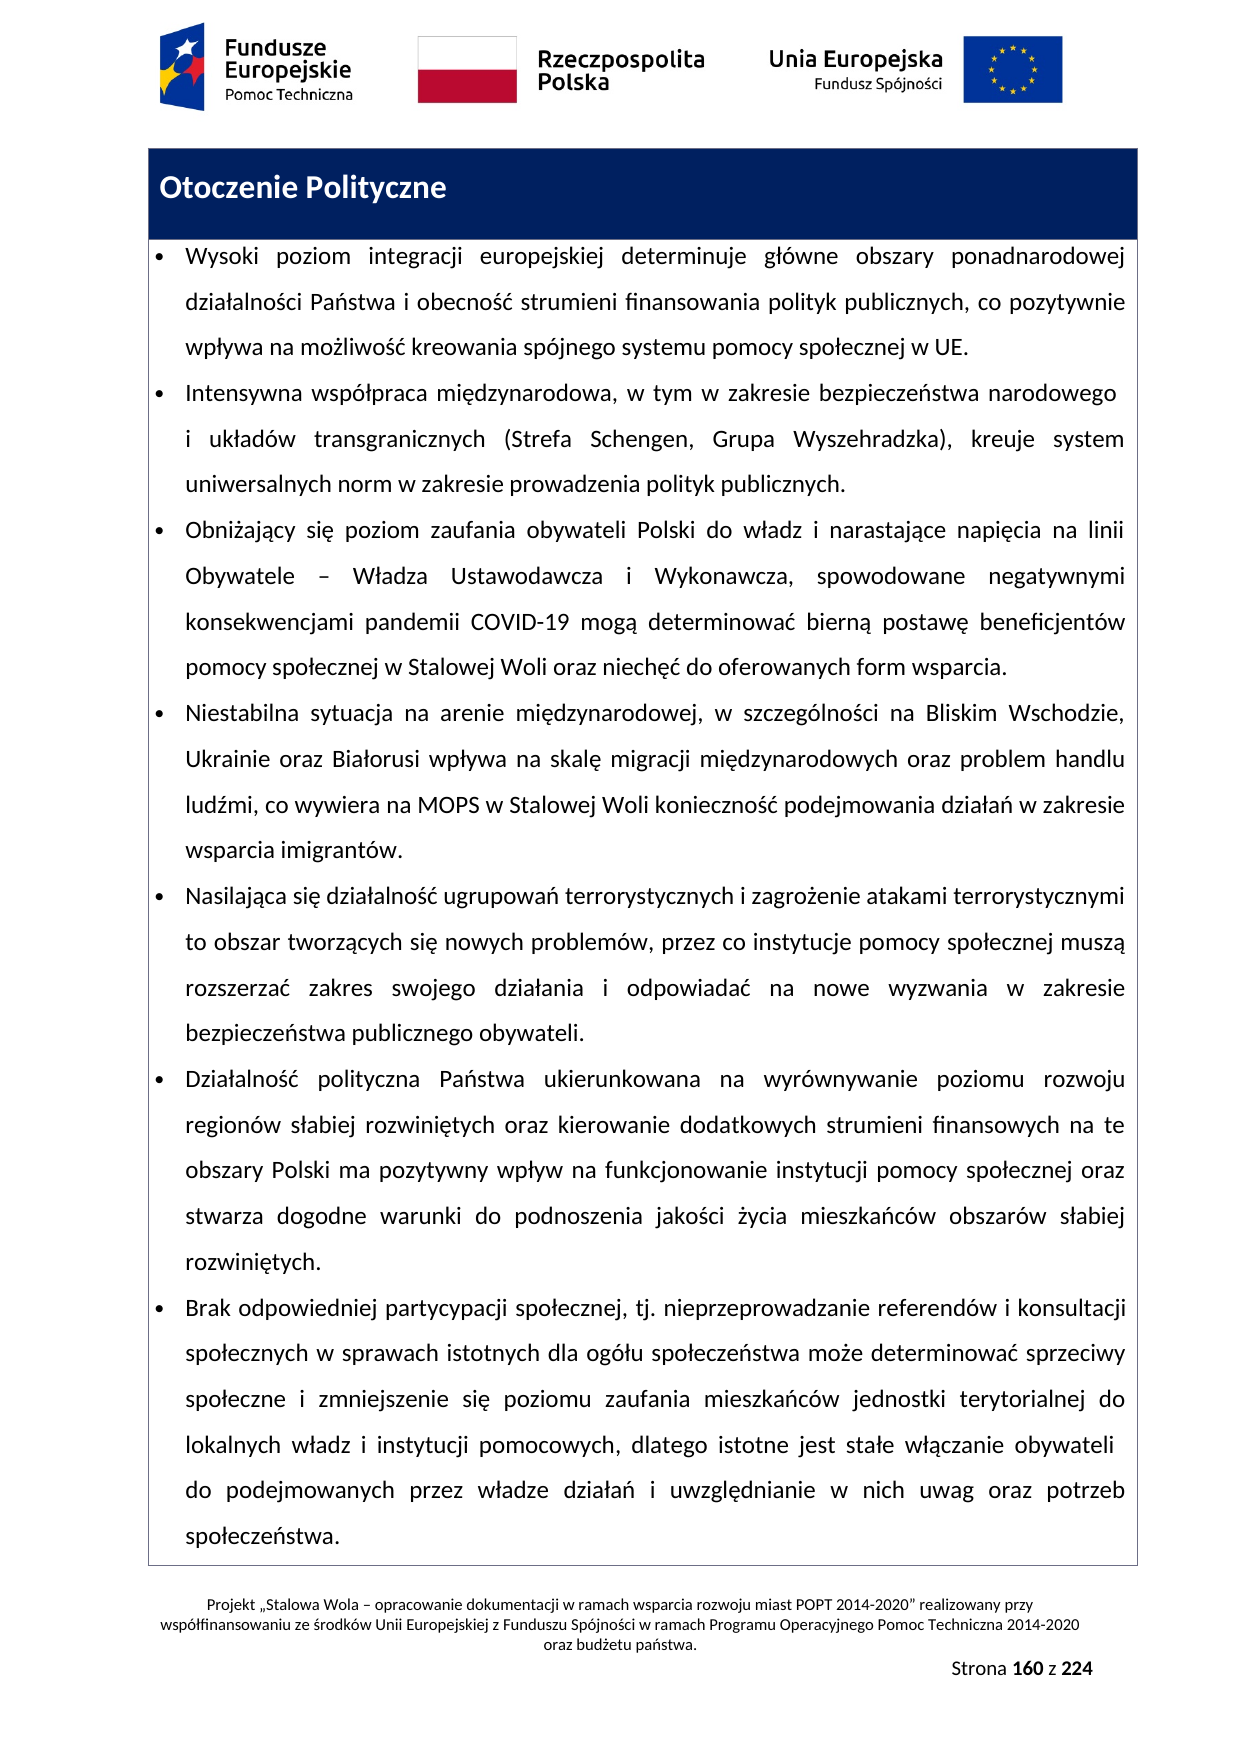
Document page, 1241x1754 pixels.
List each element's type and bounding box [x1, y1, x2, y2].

picture [138, 0, 1084, 133]
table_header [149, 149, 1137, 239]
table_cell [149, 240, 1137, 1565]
